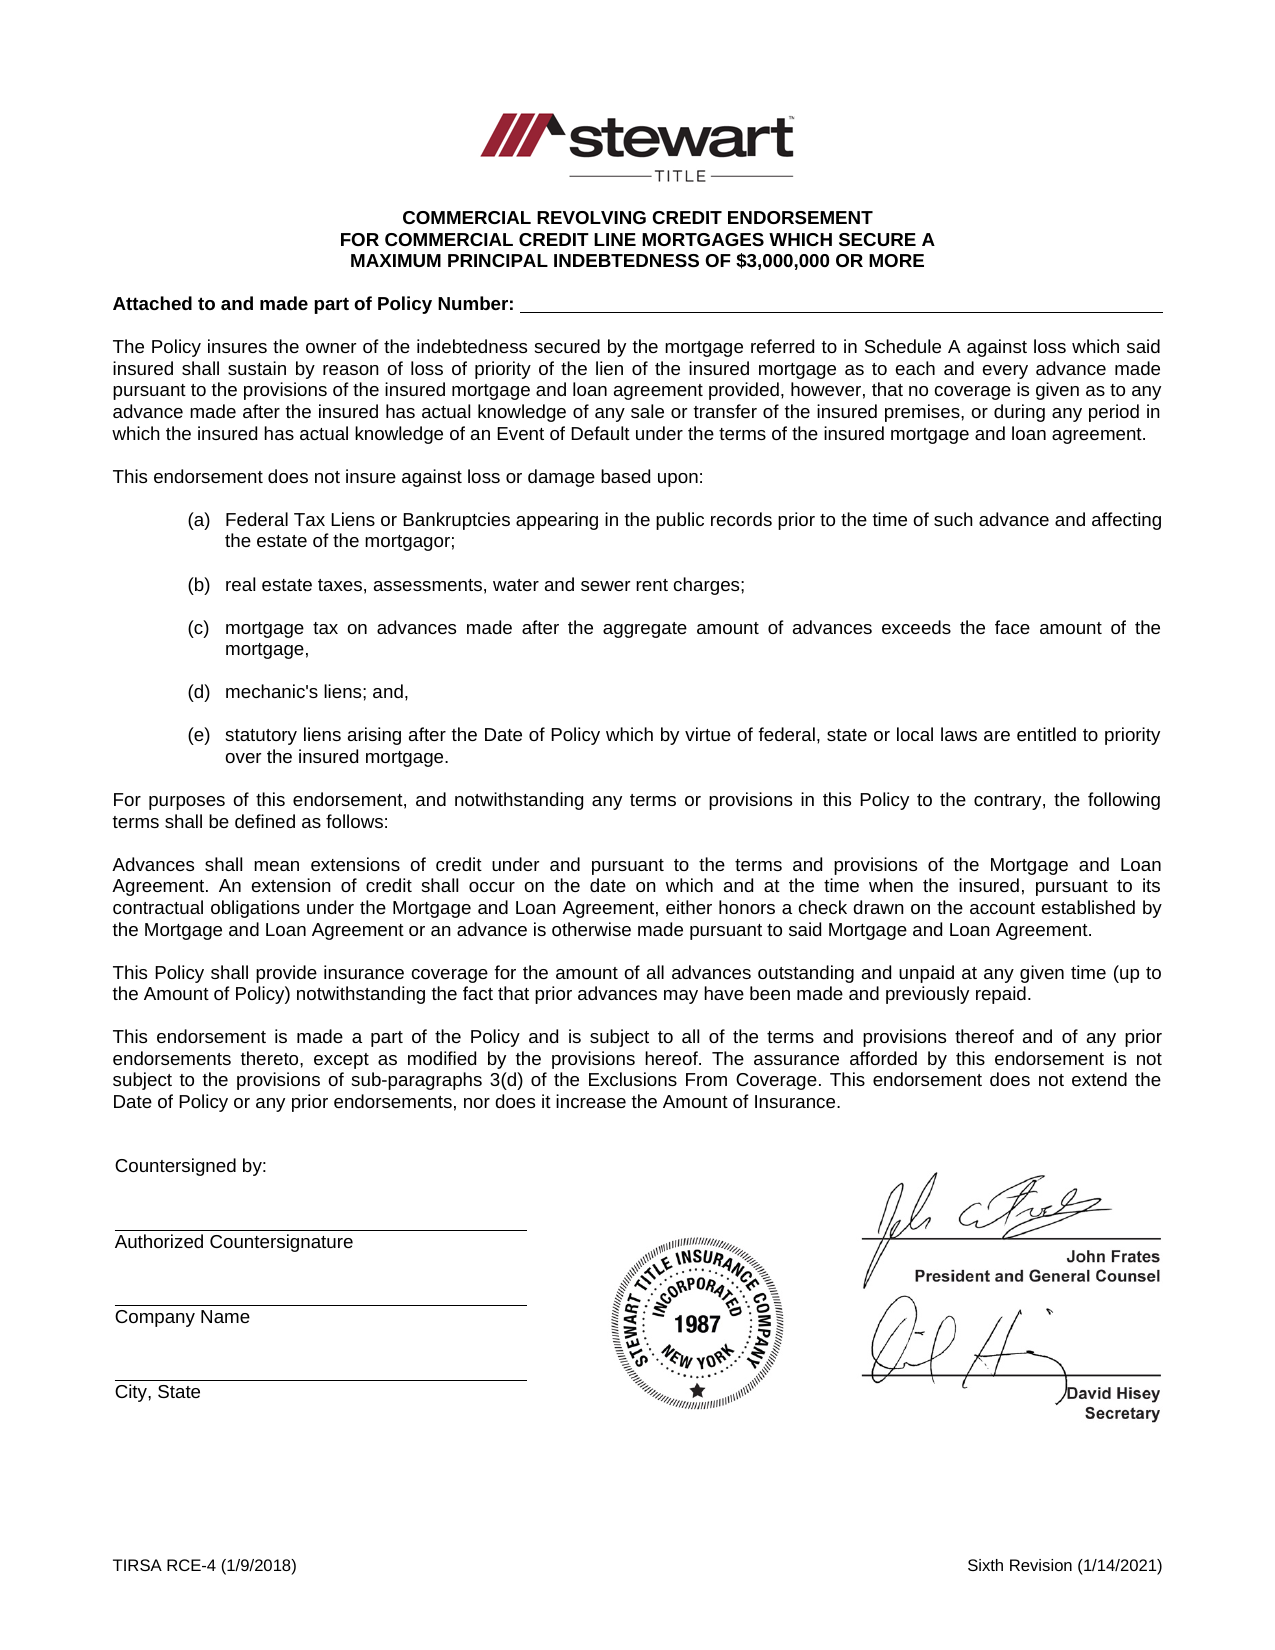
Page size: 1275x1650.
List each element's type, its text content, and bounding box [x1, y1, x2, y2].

picture [845, 1154, 1164, 1431]
text FOR COMMERCIAL CREDIT LINE MORTGAGES WHICH SECURE A [112, 228, 1162, 250]
table_header [112, 1155, 527, 1473]
text This endorsement does not insure against loss or damage based upon: [112, 466, 1162, 487]
text COMMERCIAL REVOLVING CREDIT ENDORSEMENT [112, 207, 1162, 228]
list mortgage tax on advances made after the aggregate amount of advances exceeds the face amount of the mortgage, [187, 616, 1162, 659]
text Advances shall mean extensions of credit under and pursuant to the terms and provisions of the Mortgage and Loan Agreement. An extension of credit shall occur on the date on which and at the time when the insured, pursuant to its contractual obligations under the Mortgage and Loan Agreement, either honors a check drawn on the account established by the Mortgage and Loan Agreement or an advance is otherwise made pursuant to said Mortgage and Loan Agreement. [112, 854, 1162, 940]
text This Policy shall provide insurance coverage for the amount of all advances outstanding and unpaid at any given time (up to the Amount of Policy) notwithstanding the fact that prior advances may have been made and previously repaid. [112, 961, 1162, 1004]
text MAXIMUM PRINCIPAL INDEBTEDNESS OF $3,000,000 OR MORE [112, 250, 1162, 271]
table_header [814, 1155, 1163, 1473]
table_header [527, 1155, 813, 1473]
text This endorsement is made a part of the Policy and is subject to all of the terms and provisions thereof and of any prior endorsements thereto, except as modified by the provisions hereof. The assurance afforded by this endorsement is not subject to the provisions of sub-paragraphs 3(d) of the Exclusions From Coverage. This endorsement does not extend the Date of Policy or any prior endorsements, nor does it increase the Amount of Insurance. [112, 1026, 1162, 1112]
text The Policy insures the owner of the indebtedness secured by the mortgage referred to in Schedule A against loss which said insured shall sustain by reason of loss of priority of the lien of the insured mortgage as to each and every advance made pursuant to the provisions of the insured mortgage and loan agreement provided, however, that no coverage is given as to any advance made after the insured has actual knowledge of any sale or transfer of the insured premises, or during any period in which the insured has actual knowledge of an Event of Default under the terms of the insured mortgage and loan agreement. [112, 336, 1162, 444]
list statutory liens arising after the Date of Policy which by virtue of federal, state or local laws are entitled to priority over the insured mortgage. [187, 724, 1162, 767]
text For purposes of this endorsement, and notwithstanding any terms or provisions in this Policy to the contrary, the following terms shall be defined as follows: [112, 789, 1162, 832]
text Attached to and made part of Policy Number: [112, 293, 1162, 314]
list mechanic's liens; and, [187, 681, 1162, 703]
picture [478, 112, 797, 183]
picture [558, 1202, 814, 1444]
list Federal Tax Liens or Bankruptcies appearing in the public records prior to the time of such advance and affecting the estate of the mortgagor; [187, 509, 1162, 552]
list real estate taxes, assessments, water and sewer rent charges; [187, 573, 1162, 595]
